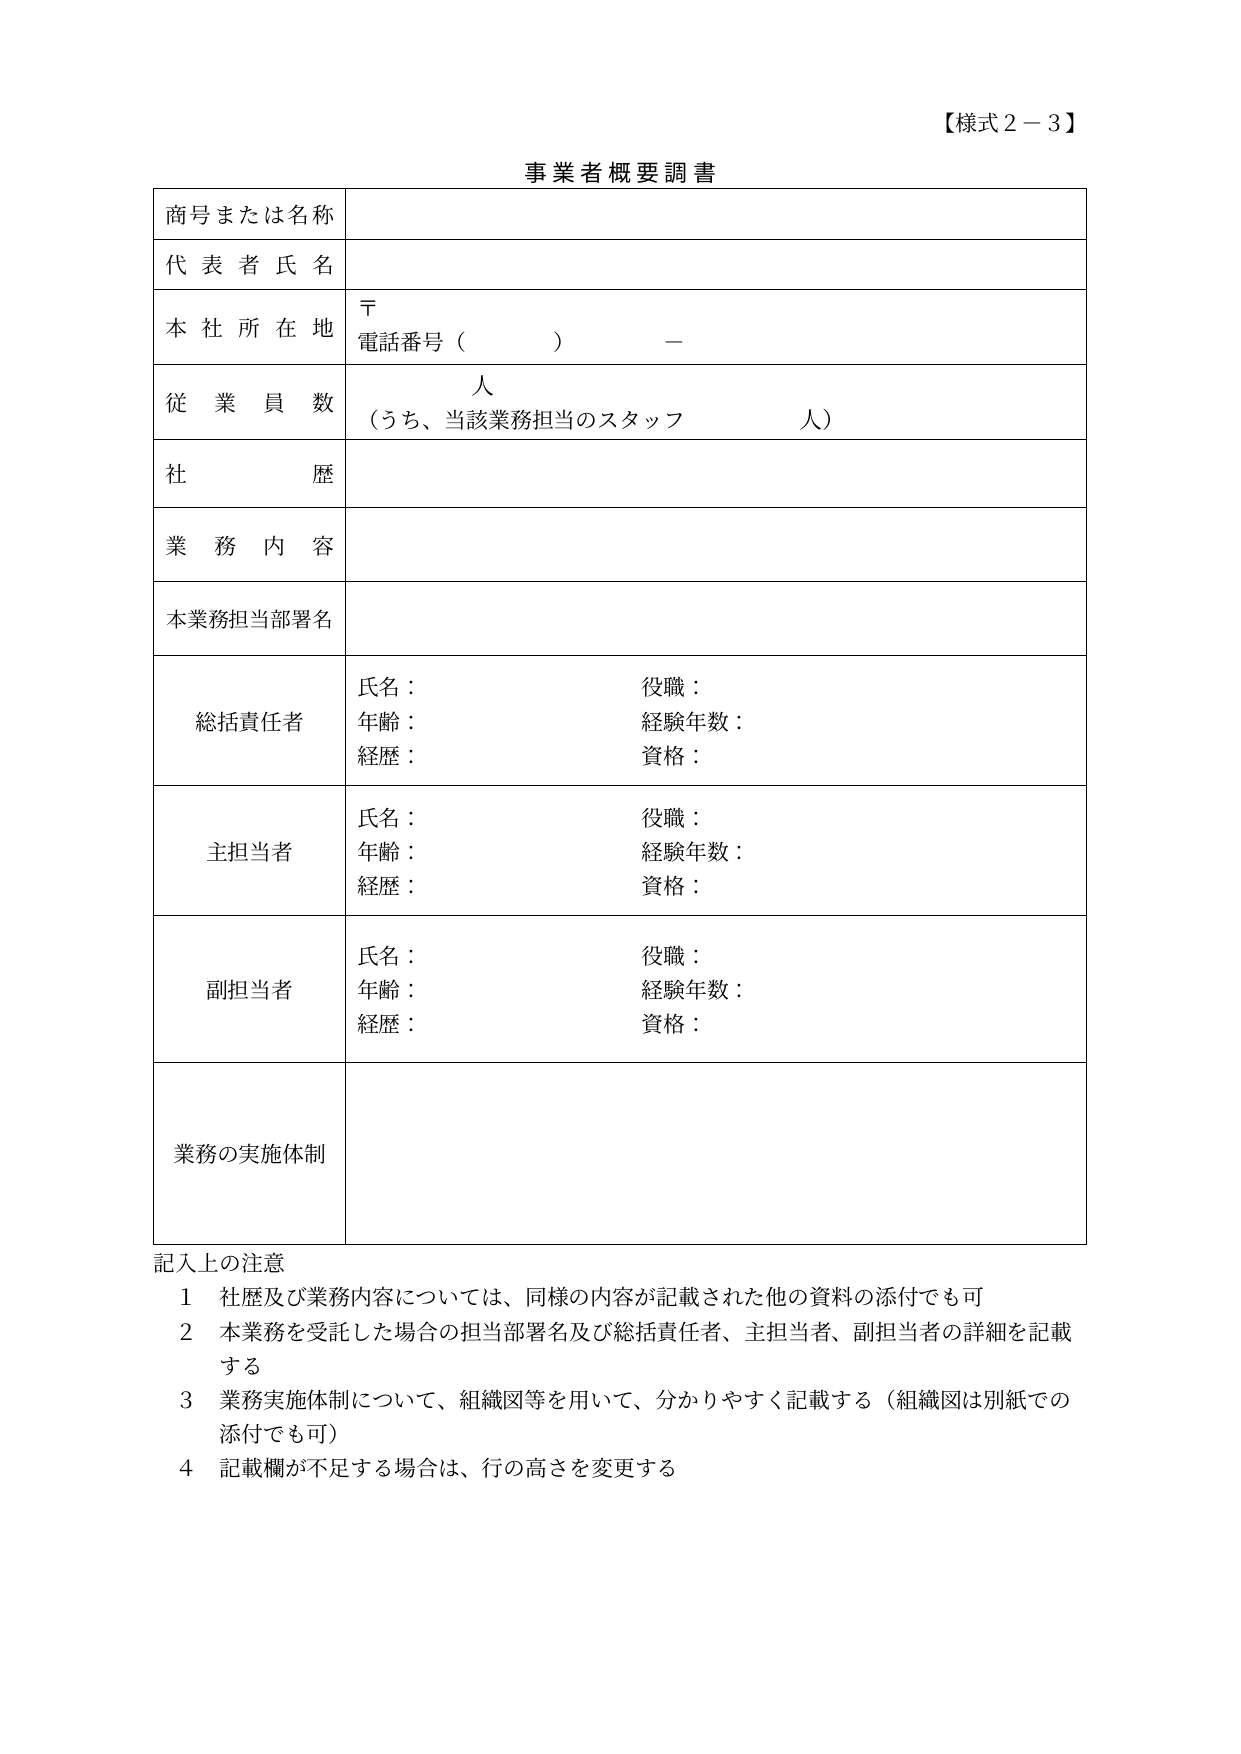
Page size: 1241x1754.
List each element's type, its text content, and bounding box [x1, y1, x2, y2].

table_header [346, 189, 1086, 238]
table_cell 氏名： 役職： 年齢： 経験年数： 経歴： 資格： [346, 656, 1086, 785]
table_cell 〒 電話番号（ ） － [346, 290, 1086, 363]
table_cell 人 （うち、当該業務担当のスタッフ 人） [346, 365, 1086, 438]
table_cell 社歴 [154, 440, 345, 507]
table_cell 副担当者 [154, 916, 345, 1062]
table_cell [346, 240, 1086, 288]
table_cell [346, 440, 1086, 507]
table_cell 主担当者 [154, 786, 345, 915]
text 事 業 者 概 要 調 書 [153, 154, 1087, 188]
table_header 商号または名称 [154, 189, 345, 238]
table_cell 従業員数 [154, 365, 345, 438]
table_cell 本業務担当部署名 [154, 582, 345, 655]
table_cell 業務の実施体制 [154, 1063, 345, 1244]
table_cell 氏名： 役職： 年齢： 経験年数： 経歴： 資格： [346, 786, 1086, 915]
text 記入上の注意 [153, 1245, 1087, 1279]
table_cell 本社所在地 [154, 290, 345, 363]
text ２ 本業務を受託した場合の担当部署名及び総括責任者、主担当者、副担当者の詳細を記載する [175, 1313, 1087, 1382]
table_cell 氏名： 役職： 年齢： 経験年数： 経歴： 資格： [346, 916, 1086, 1062]
table_cell [346, 1063, 1086, 1244]
text １ 社歴及び業務内容については、同様の内容が記載された他の資料の添付でも可 [153, 1279, 1087, 1313]
table_cell 代表者氏名 [154, 240, 345, 288]
table_cell [346, 582, 1086, 655]
table_cell 総括責任者 [154, 656, 345, 785]
text ４ 記載欄が不足する場合は、行の高さを変更する [153, 1450, 1087, 1484]
text ３ 業務実施体制について、組織図等を用いて、分かりやすく記載する（組織図は別紙での添付でも可） [175, 1382, 1087, 1450]
table_cell [346, 508, 1086, 581]
table_cell 業務内容 [154, 508, 345, 581]
